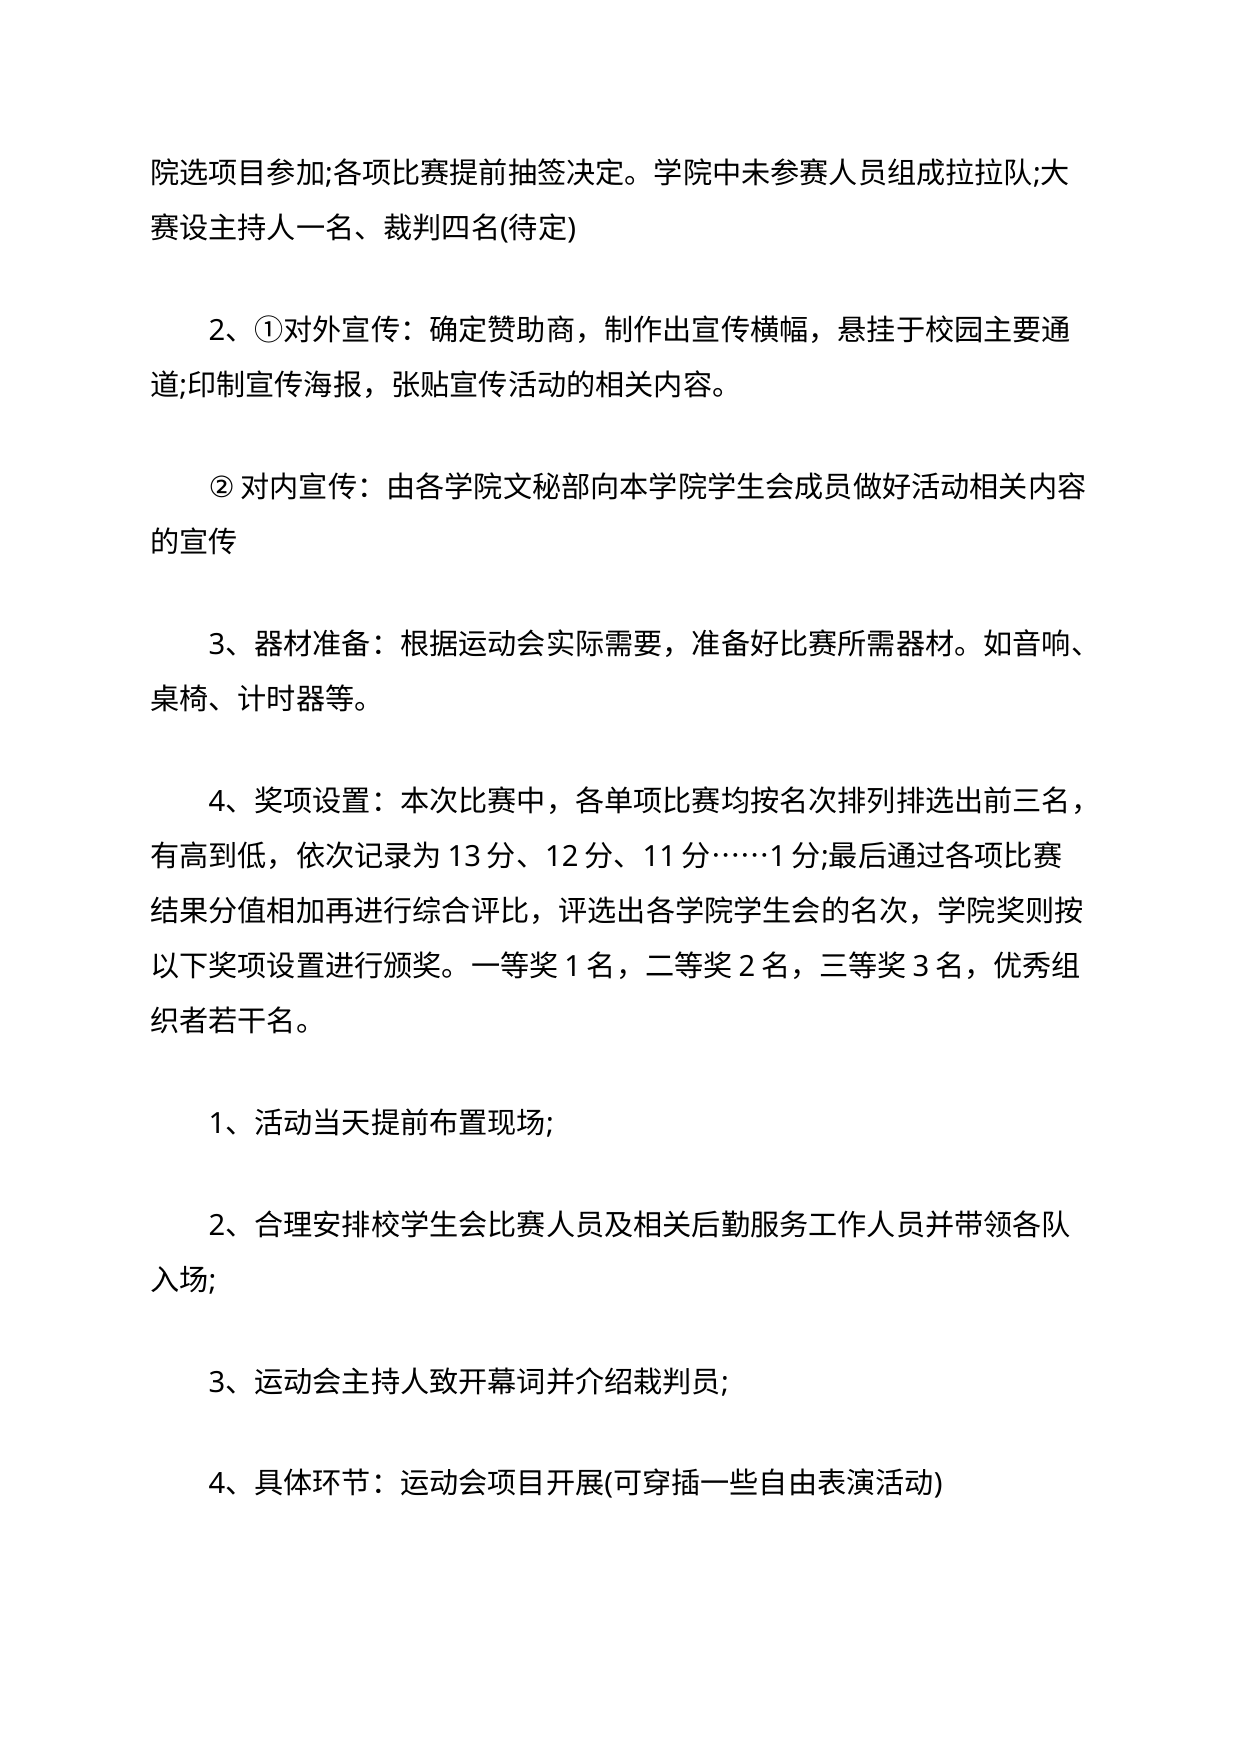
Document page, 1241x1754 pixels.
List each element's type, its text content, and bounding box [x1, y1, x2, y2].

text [150, 150, 1090, 247]
text 3、器材准备：根据运动会实际需要，准备好比赛所需器材。如音响、桌椅、计时器等。 [150, 621, 1090, 718]
text 4、具体环节：运动会项目开展(可穿插一些自由表演活动) [150, 1460, 1090, 1502]
text 2、合理安排校学生会比赛人员及相关后勤服务工作人员并带领各队入场; [150, 1201, 1090, 1298]
text 2、①对外宣传：确定赞助商，制作出宣传横幅，悬挂于校园主要通道;印制宣传海报，张贴宣传活动的相关内容。 [150, 307, 1090, 404]
text ②对内宣传：由各学院文秘部向本学院学生会成员做好活动相关内容的宣传 [150, 464, 1090, 561]
text 4、奖项设置：本次比赛中，各单项比赛均按名次排列排选出前三名，有高到低，依次记录为13分、12分、11分……1分;最后通过各项比赛结果分值相加再进行综合评比，评选出各学院学生会的名次，学院奖则按以下奖项设置进行颁奖。一等奖1名，二等奖2名，三等奖3名，优秀组织者若干名。 [150, 777, 1090, 1040]
text 1、活动当天提前布置现场; [150, 1099, 1090, 1142]
text 3、运动会主持人致开幕词并介绍栽判员; [150, 1358, 1090, 1401]
